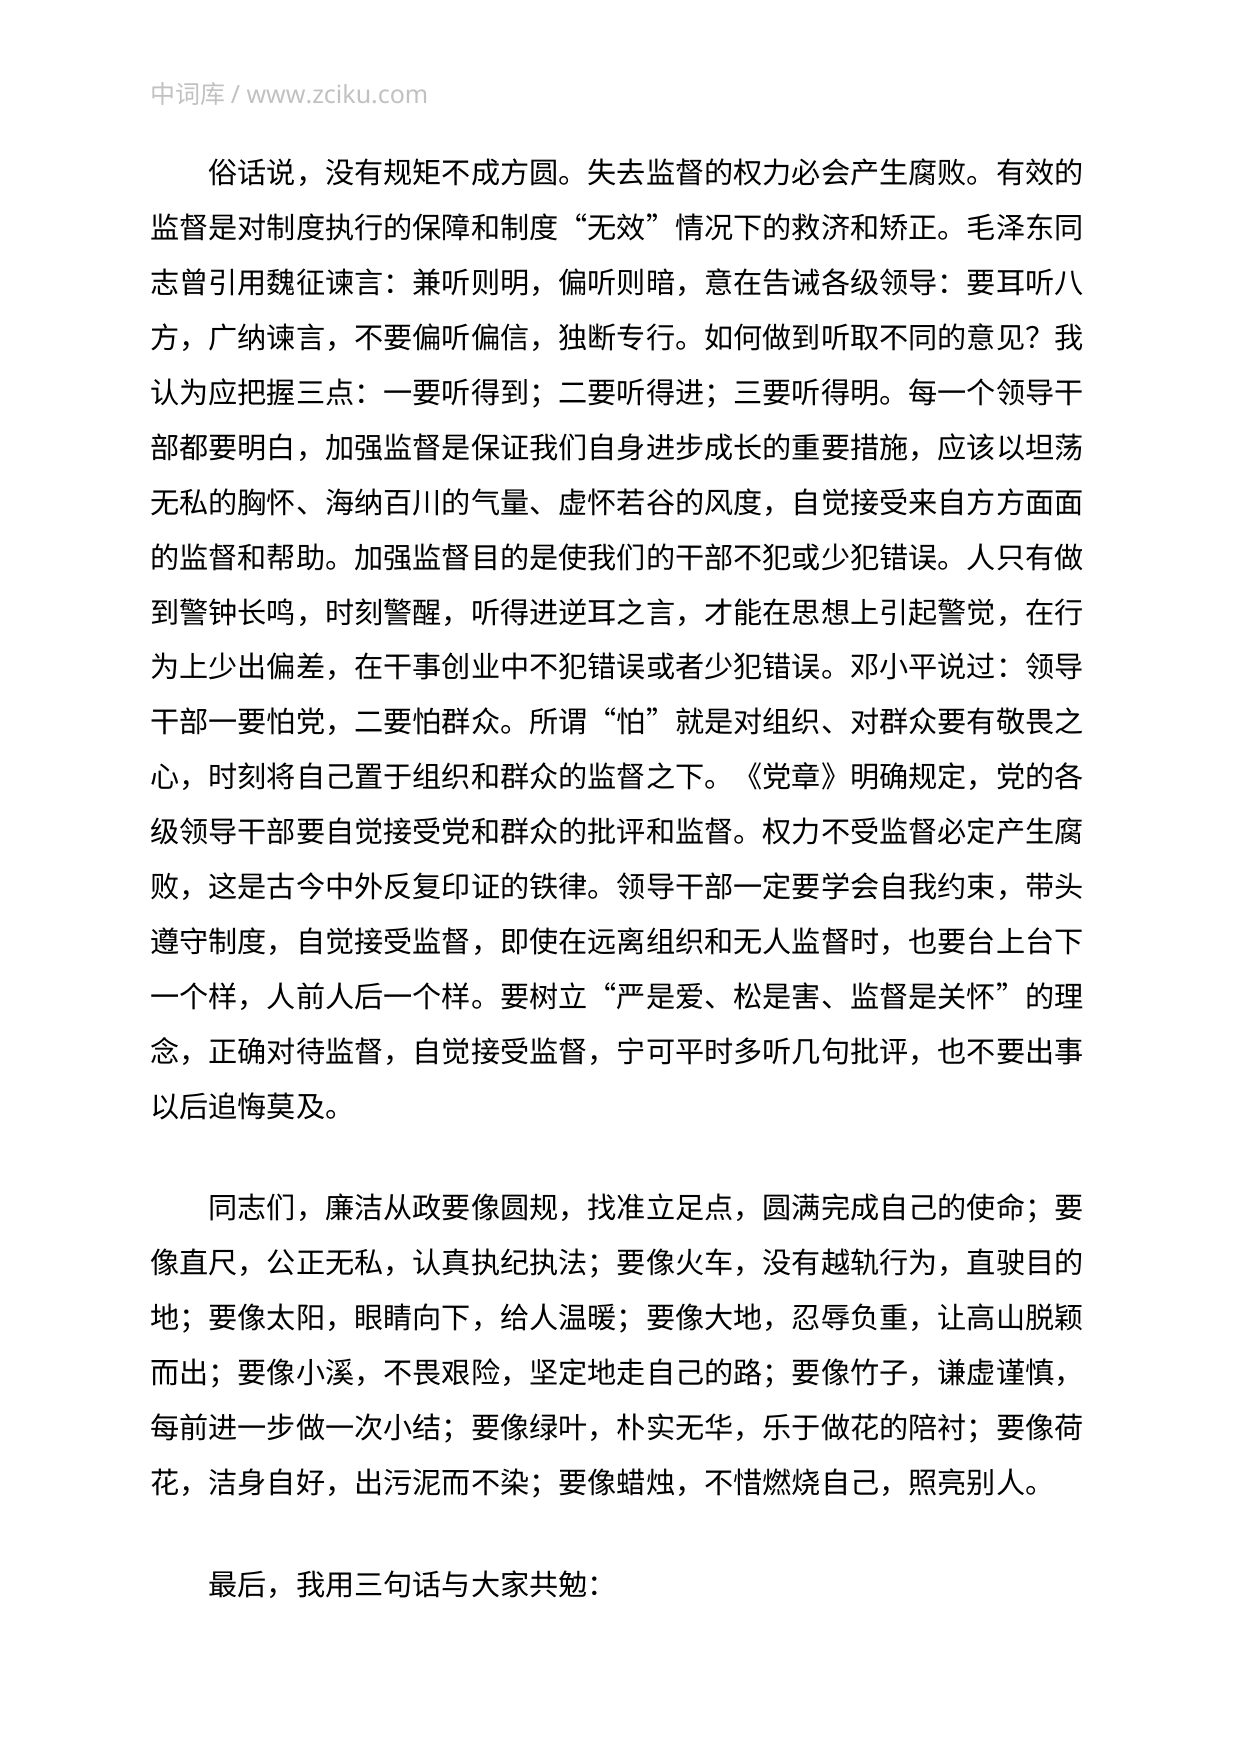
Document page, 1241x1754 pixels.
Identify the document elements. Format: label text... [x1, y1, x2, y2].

text 同志们，廉洁从政要像圆规，找准立足点，圆满完成自己的使命；要像直尺，公正无私，认真执纪执法；要像火车，没有越轨行为，直驶目的地；要像太阳，眼睛向下，给人温暖；要像大地，忍辱负重，让高山脱颖而出；要像小溪，不畏艰险，坚定地走自己的路；要像竹子，谦虚谨慎，每前进一步做一次小结；要像绿叶，朴实无华，乐于做花的陪衬；要像荷花，洁身自好，出污泥而不染；要像蜡烛，不惜燃烧自己，照亮别人。 [150, 1185, 1090, 1502]
text 俗话说，没有规矩不成方圆。失去监督的权力必会产生腐败。有效的监督是对制度执行的保障和制度“无效”情况下的救济和矫正。毛泽东同志曾引用魏征谏言：兼听则明，偏听则暗，意在告诫各级领导：要耳听八方，广纳谏言，不要偏听偏信，独断专行。如何做到听取不同的意见？我认为应把握三点：一要听得到；二要听得进；三要听得明。每一个领导干部都要明白，加强监督是保证我们自身进步成长的重要措施，应该以坦荡无私的胸怀、海纳百川的气量、虚怀若谷的风度，自觉接受来自方方面面的监督和帮助。加强监督目的是使我们的干部不犯或少犯错误。人只有做到警钟长鸣，时刻警醒，听得进逆耳之言，才能在思想上引起警觉，在行为上少出偏差，在干事创业中不犯错误或者少犯错误。邓小平说过：领导干部一要怕党，二要怕群众。所谓“怕”就是对组织、对群众要有敬畏之心，时刻将自己置于组织和群众的监督之下。《党章》明确规定，党的各级领导干部要自觉接受党和群众的批评和监督。权力不受监督必定产生腐败，这是古今中外反复印证的铁律。领导干部一定要学会自我约束，带头遵守制度，自觉接受监督，即使在远离组织和无人监督时，也要台上台下一个样，人前人后一个样。要树立“严是爱、松是害、监督是关怀”的理念，正确对待监督，自觉接受监督，宁可平时多听几句批评，也不要出事以后追悔莫及。 [150, 150, 1090, 1126]
text 最后，我用三句话与大家共勉： [150, 1561, 1090, 1603]
